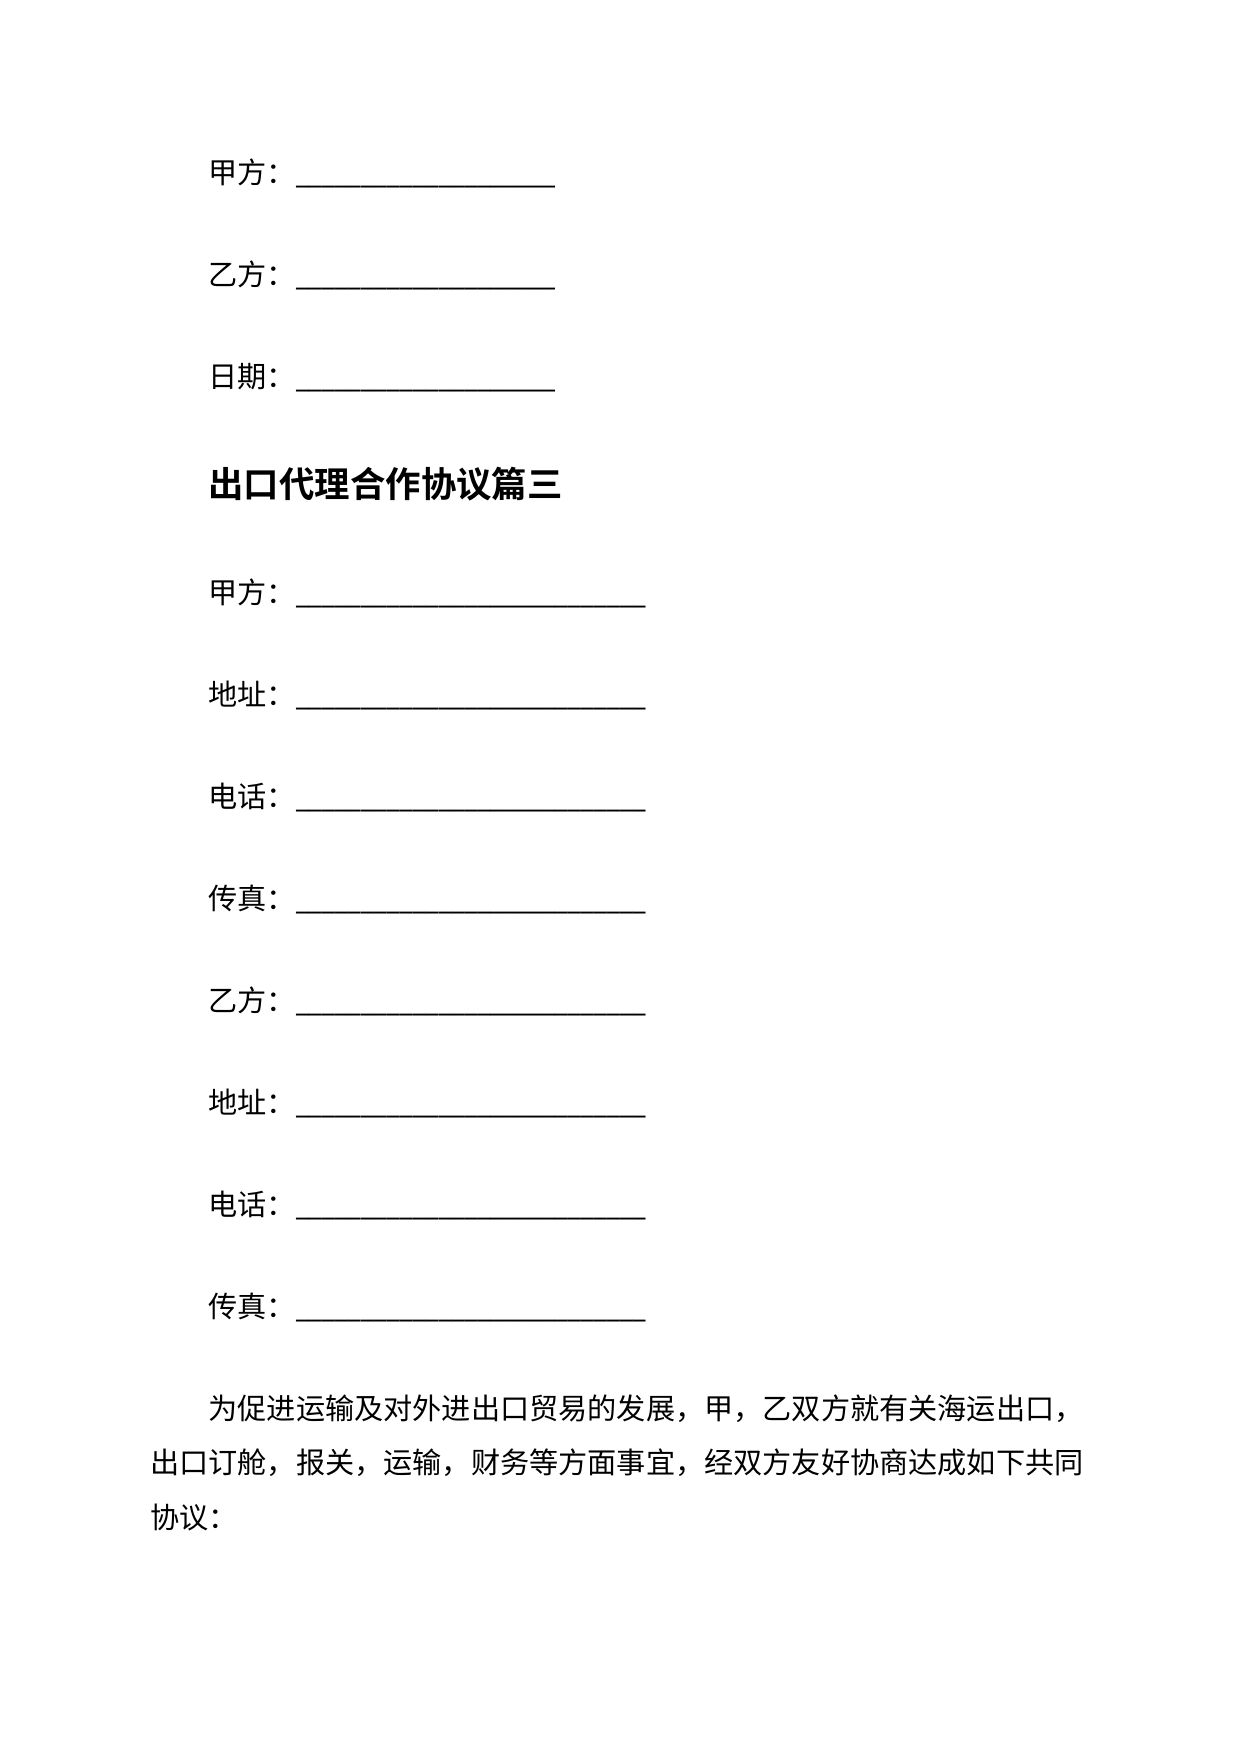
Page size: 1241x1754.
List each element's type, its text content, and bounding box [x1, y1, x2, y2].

text 传真：___________________________ [150, 1283, 1090, 1326]
text 电话：___________________________ [150, 773, 1090, 816]
text 地址：___________________________ [150, 1079, 1090, 1122]
text 电话：___________________________ [150, 1181, 1090, 1224]
text 日期：____________________ [150, 354, 1090, 396]
text 传真：___________________________ [150, 875, 1090, 918]
text 乙方：____________________ [150, 252, 1090, 294]
text 地址：___________________________ [150, 671, 1090, 714]
text 为促进运输及对外进出口贸易的发展，甲，乙双方就有关海运出口，出口订舱，报关，运输，财务等方面事宜，经双方友好协商达成如下共同协议： [150, 1385, 1090, 1537]
text 甲方：___________________________ [150, 569, 1090, 612]
text 出口代理合作协议篇三 [150, 456, 1090, 507]
text 甲方：____________________ [150, 150, 1090, 192]
text 乙方：___________________________ [150, 977, 1090, 1020]
